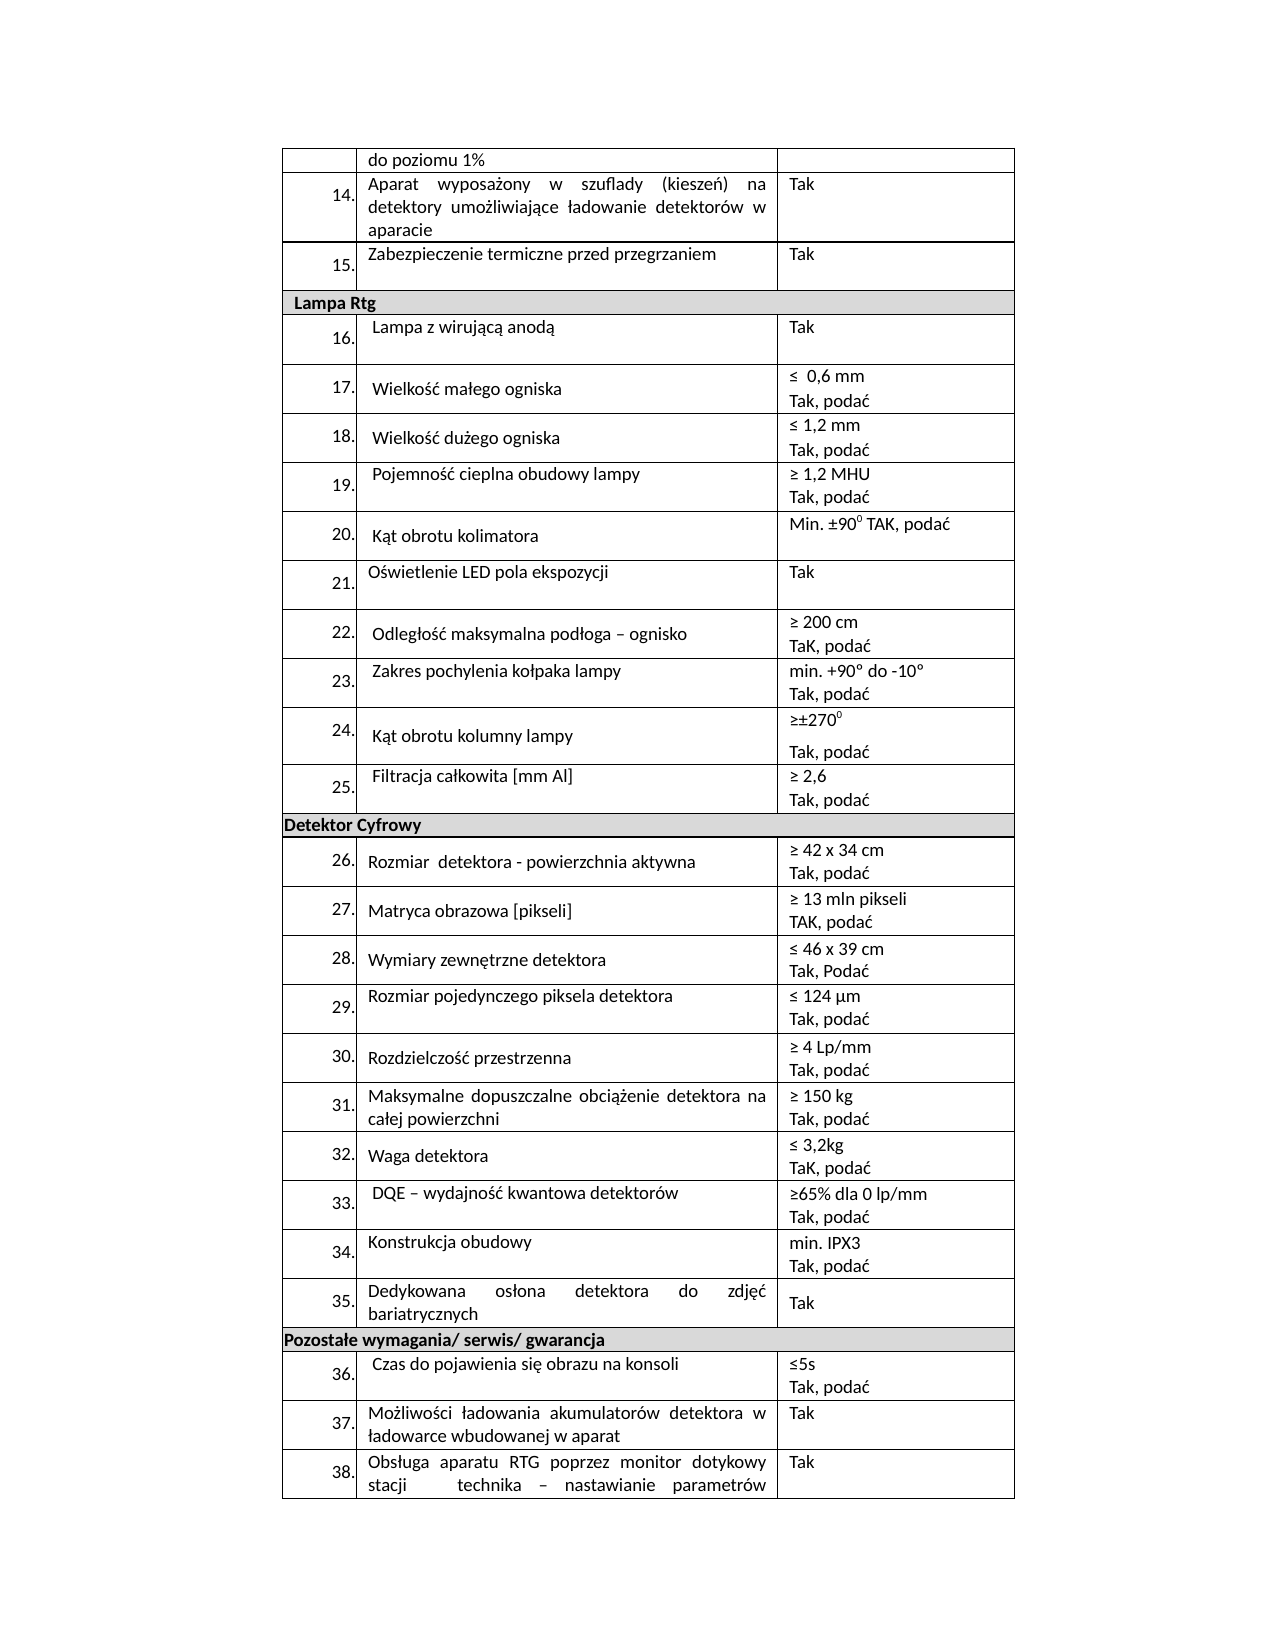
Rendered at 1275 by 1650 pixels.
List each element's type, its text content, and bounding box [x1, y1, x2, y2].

table_cell Kąt obrotu kolumny lampy [357, 708, 777, 763]
table_cell [283, 1352, 356, 1400]
table_cell Odległość maksymalna podłoga – ognisko [357, 610, 777, 658]
table_cell Wielkość dużego ogniska [357, 414, 777, 462]
table_cell [283, 1181, 356, 1229]
table_cell [283, 1230, 356, 1278]
table_cell Lampa z wirującą anodą [357, 315, 777, 363]
table_cell [283, 708, 356, 763]
table_cell [283, 243, 356, 290]
table_cell DQE – wydajność kwantowa detektorów [357, 1181, 777, 1229]
table_cell [283, 887, 356, 934]
table_cell [283, 414, 356, 462]
table_cell Pojemność cieplna obudowy lampy [357, 463, 777, 511]
table_cell Rozmiar pojedynczego piksela detektora [357, 985, 777, 1033]
table_cell ≥ 200 cm TaK, podać [778, 610, 1014, 658]
table_cell Tak [778, 1450, 1014, 1498]
table_cell ≤ 124 µm Tak, podać [778, 985, 1014, 1033]
table_cell [283, 1450, 356, 1498]
table_cell ≥ 13 mln pikseli TAK, podać [778, 887, 1014, 934]
table_cell ≥65% dla 0 lp/mm Tak, podać [778, 1181, 1014, 1229]
table_cell Tak [778, 1401, 1014, 1449]
table_cell Oświetlenie LED pola ekspozycji [357, 561, 777, 609]
table_cell [283, 838, 356, 886]
table_cell [283, 173, 356, 241]
table_cell Konstrukcja obudowy [357, 1230, 777, 1278]
table_cell Waga detektora [357, 1132, 777, 1180]
table_cell [283, 610, 356, 658]
table_cell [283, 985, 356, 1033]
table_cell [283, 659, 356, 707]
table_cell [283, 561, 356, 609]
table_cell [283, 512, 356, 560]
table_cell ≥ 42 x 34 cm Tak, podać [778, 838, 1014, 886]
table_cell Filtracja całkowita [mm Al] [357, 765, 777, 812]
table_cell Rozmiar detektora - powierzchnia aktywna [357, 838, 777, 886]
table_cell Min. ±900 TAK, podać [778, 512, 1014, 560]
table_cell Aparat wyposażony w szuflady (kieszeń) na detektory umożliwiające ładowanie detektorów w aparacie [357, 173, 777, 241]
table_cell ≤ 0,6 mm Tak, podać [778, 365, 1014, 412]
table_cell ≤5s Tak, podać [778, 1352, 1014, 1400]
table_cell ≥ 2,6 Tak, podać [778, 765, 1014, 812]
table_cell [283, 1034, 356, 1082]
table_cell ≥ 150 kg Tak, podać [778, 1083, 1014, 1131]
table_cell ≤ 46 x 39 cm Tak, Podać [778, 936, 1014, 984]
table_cell Zabezpieczenie termiczne przed przegrzaniem [357, 243, 777, 290]
table_cell [283, 1132, 356, 1180]
table_cell ≥ 4 Lp/mm Tak, podać [778, 1034, 1014, 1082]
table_cell Tak [778, 243, 1014, 290]
table_cell Matryca obrazowa [pikseli] [357, 887, 777, 934]
table_cell [283, 149, 356, 172]
table_cell Dedykowana osłona detektora do zdjęć bariatrycznych [357, 1279, 777, 1327]
table_cell Maksymalne dopuszczalne obciążenie detektora na całej powierzchni [357, 1083, 777, 1131]
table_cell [357, 1450, 777, 1498]
table_cell Zakres pochylenia kołpaka lampy [357, 659, 777, 707]
table_cell ≤ 1,2 mm Tak, podać [778, 414, 1014, 462]
table_cell [283, 765, 356, 812]
table_cell [283, 315, 356, 363]
table_cell Lampa Rtg [283, 291, 1014, 314]
table_cell ≥ 1,2 MHU Tak, podać [778, 463, 1014, 511]
table_cell Czas do pojawienia się obrazu na konsoli [357, 1352, 777, 1400]
table_cell [283, 365, 356, 412]
table_cell min. IPX3 Tak, podać [778, 1230, 1014, 1278]
table_cell [283, 1083, 356, 1131]
table_cell Detektor Cyfrowy [283, 814, 1014, 836]
table_cell Wymiary zewnętrzne detektora [357, 936, 777, 984]
table_cell Tak [778, 315, 1014, 363]
table_cell Wielkość małego ogniska [357, 365, 777, 412]
table_cell Tak [778, 149, 1014, 172]
table_cell [283, 463, 356, 511]
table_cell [357, 149, 777, 172]
table_cell [283, 936, 356, 984]
table_cell Kąt obrotu kolimatora [357, 512, 777, 560]
table_cell Pozostałe wymagania/ serwis/ gwarancja [283, 1328, 1014, 1351]
table_cell [283, 1279, 356, 1327]
table_cell [283, 1401, 356, 1449]
table_cell Tak [778, 173, 1014, 241]
table_cell Tak [778, 1279, 1014, 1327]
table_cell Możliwości ładowania akumulatorów detektora w ładowarce wbudowanej w aparat [357, 1401, 777, 1449]
table_cell Rozdzielczość przestrzenna [357, 1034, 777, 1082]
table_cell min. +90º do -10º Tak, podać [778, 659, 1014, 707]
table_cell ≥±2700 Tak, podać [778, 708, 1014, 763]
table_cell Tak [778, 561, 1014, 609]
table_cell ≤ 3,2kg TaK, podać [778, 1132, 1014, 1180]
